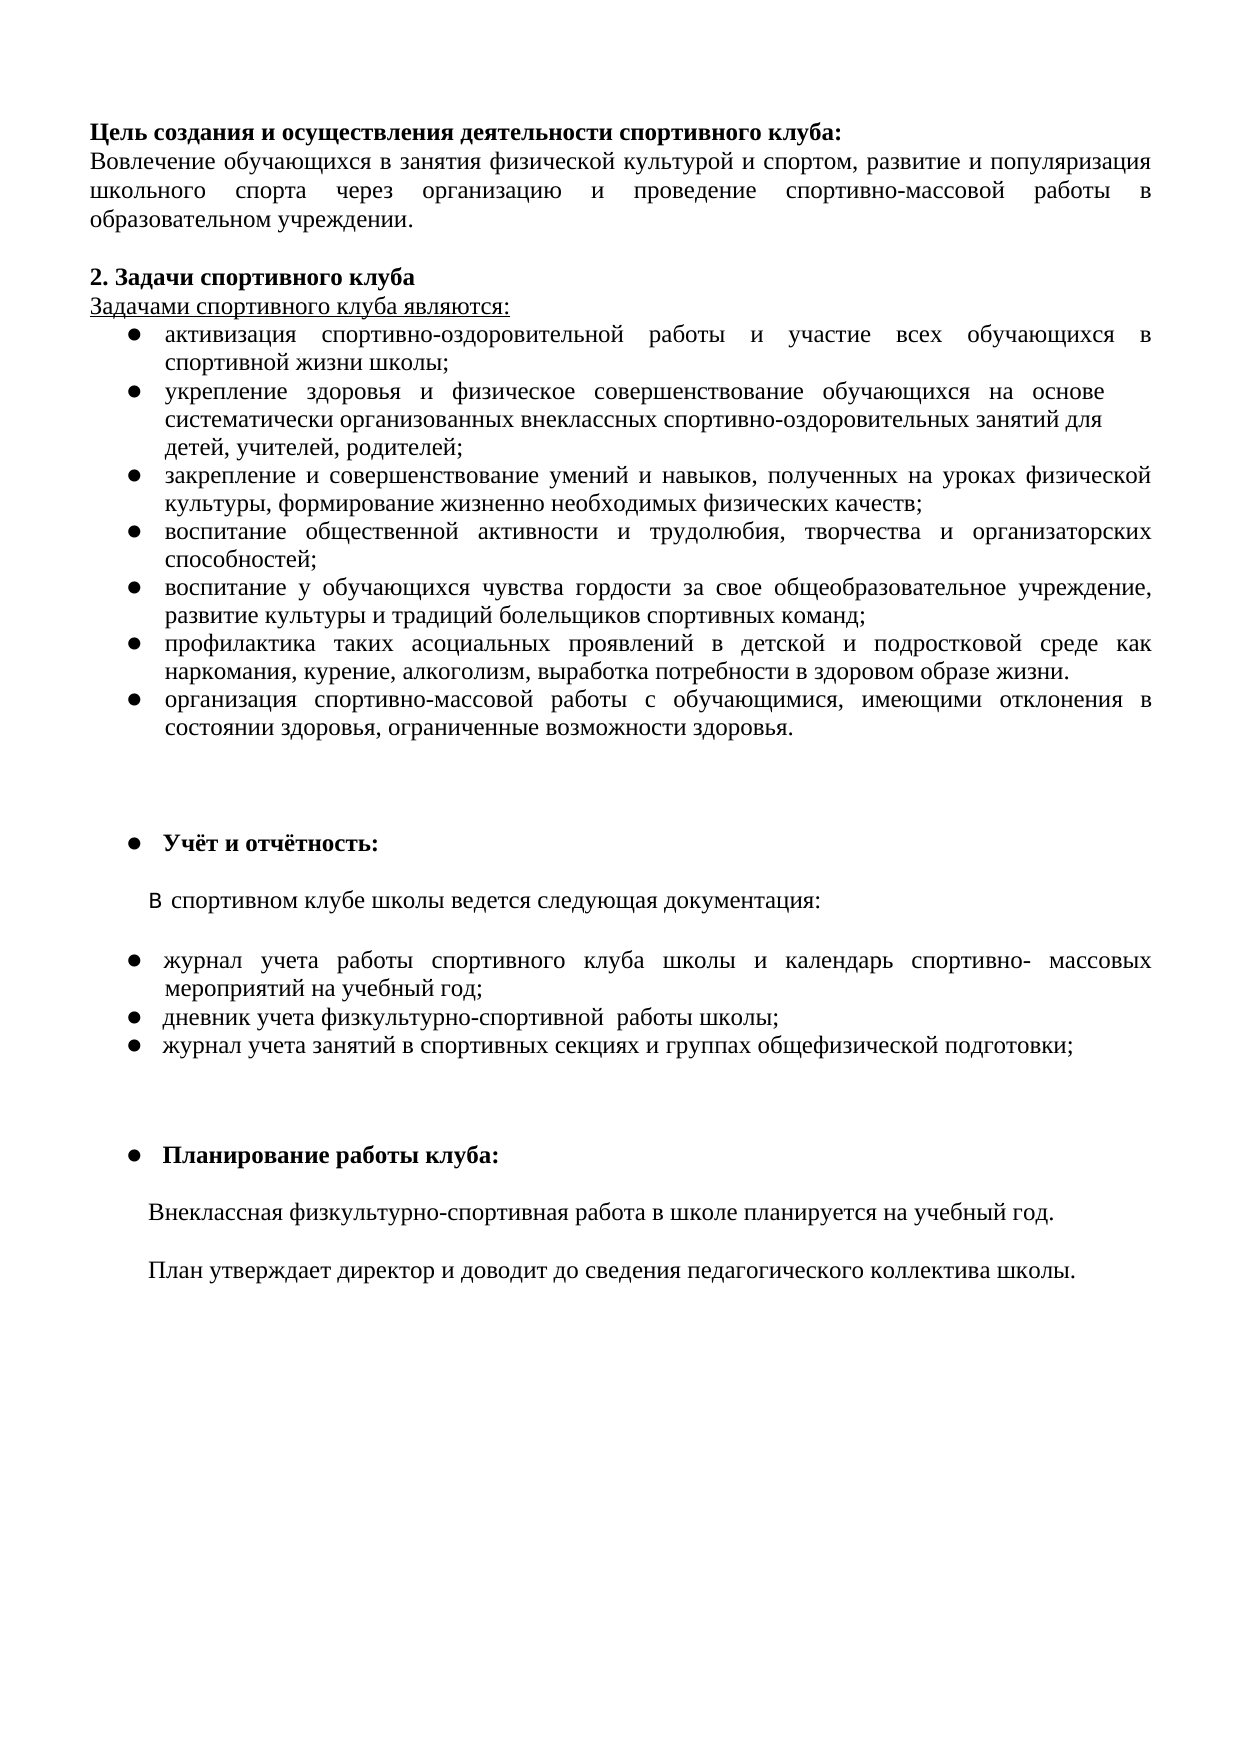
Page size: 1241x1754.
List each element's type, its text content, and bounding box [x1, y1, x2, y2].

list укрепление здоровья и физическое совершенствование обучающихся на основе [126, 376, 1153, 404]
list журнал учета работы спортивного клуба школы и календарь спортивно- массовых мероприятий на учебный год; [126, 947, 1153, 1001]
list Планирование работы клуба: [126, 1140, 1153, 1169]
list активизация спортивно-оздоровительной работы и участие всех обучающихся в спортивной жизни школы; [126, 321, 1153, 376]
list профилактика таких асоциальных проявлений в детской и подростковой среде как наркомания, курение, алкоголизм, выработка потребности в здоровом образе жизни. [126, 630, 1153, 685]
list воспитание общественной активности и трудолюбия, творчества и организаторских способностей; [126, 518, 1153, 573]
text 2. Задачи спортивного клуба [89, 262, 1153, 291]
list воспитание у обучающихся чувства гордости за свое общеобразовательное учреждение, развитие культуры и традиций болельщиков спортивных команд; [126, 574, 1153, 629]
list организация спортивно-массовой работы с обучающимися, имеющими отклонения в состоянии здоровья, ограниченные возможности здоровья. [126, 686, 1153, 741]
list Учёт и отчётность: [126, 828, 1153, 857]
text Цель создания и осуществления деятельности спортивного клуба: [89, 117, 1153, 146]
text Вовлечение обучающихся в занятия физической культурой и спортом, развитие и популяризация школьного спорта через организацию и проведение спортивно-массовой работы в образовательном учреждении. [89, 146, 1153, 233]
list закрепление и совершенствование умений и навыков, полученных на уроках физической культуры, формирование жизненно необходимых физических качеств; [126, 462, 1153, 517]
list журнал учета занятий в спортивных секциях и группах общефизической подготовки; [126, 1030, 1153, 1059]
text План утверждает директор и доводит до сведения педагогического коллектива школы. [148, 1255, 1153, 1284]
list спортивном клубе школы ведется следующая документация: [148, 885, 1153, 914]
list дневник учета физкультурно-спортивной работы школы; [126, 1002, 1153, 1030]
text Внеклассная физкультурно-спортивная работа в школе планируется на учебный год. [148, 1197, 1153, 1226]
text Задачами спортивного клуба являются: [89, 291, 1153, 319]
text систематически организованных внеклассных спортивно-оздоровительных занятий для детей, учителей, родителей; [164, 406, 1153, 460]
